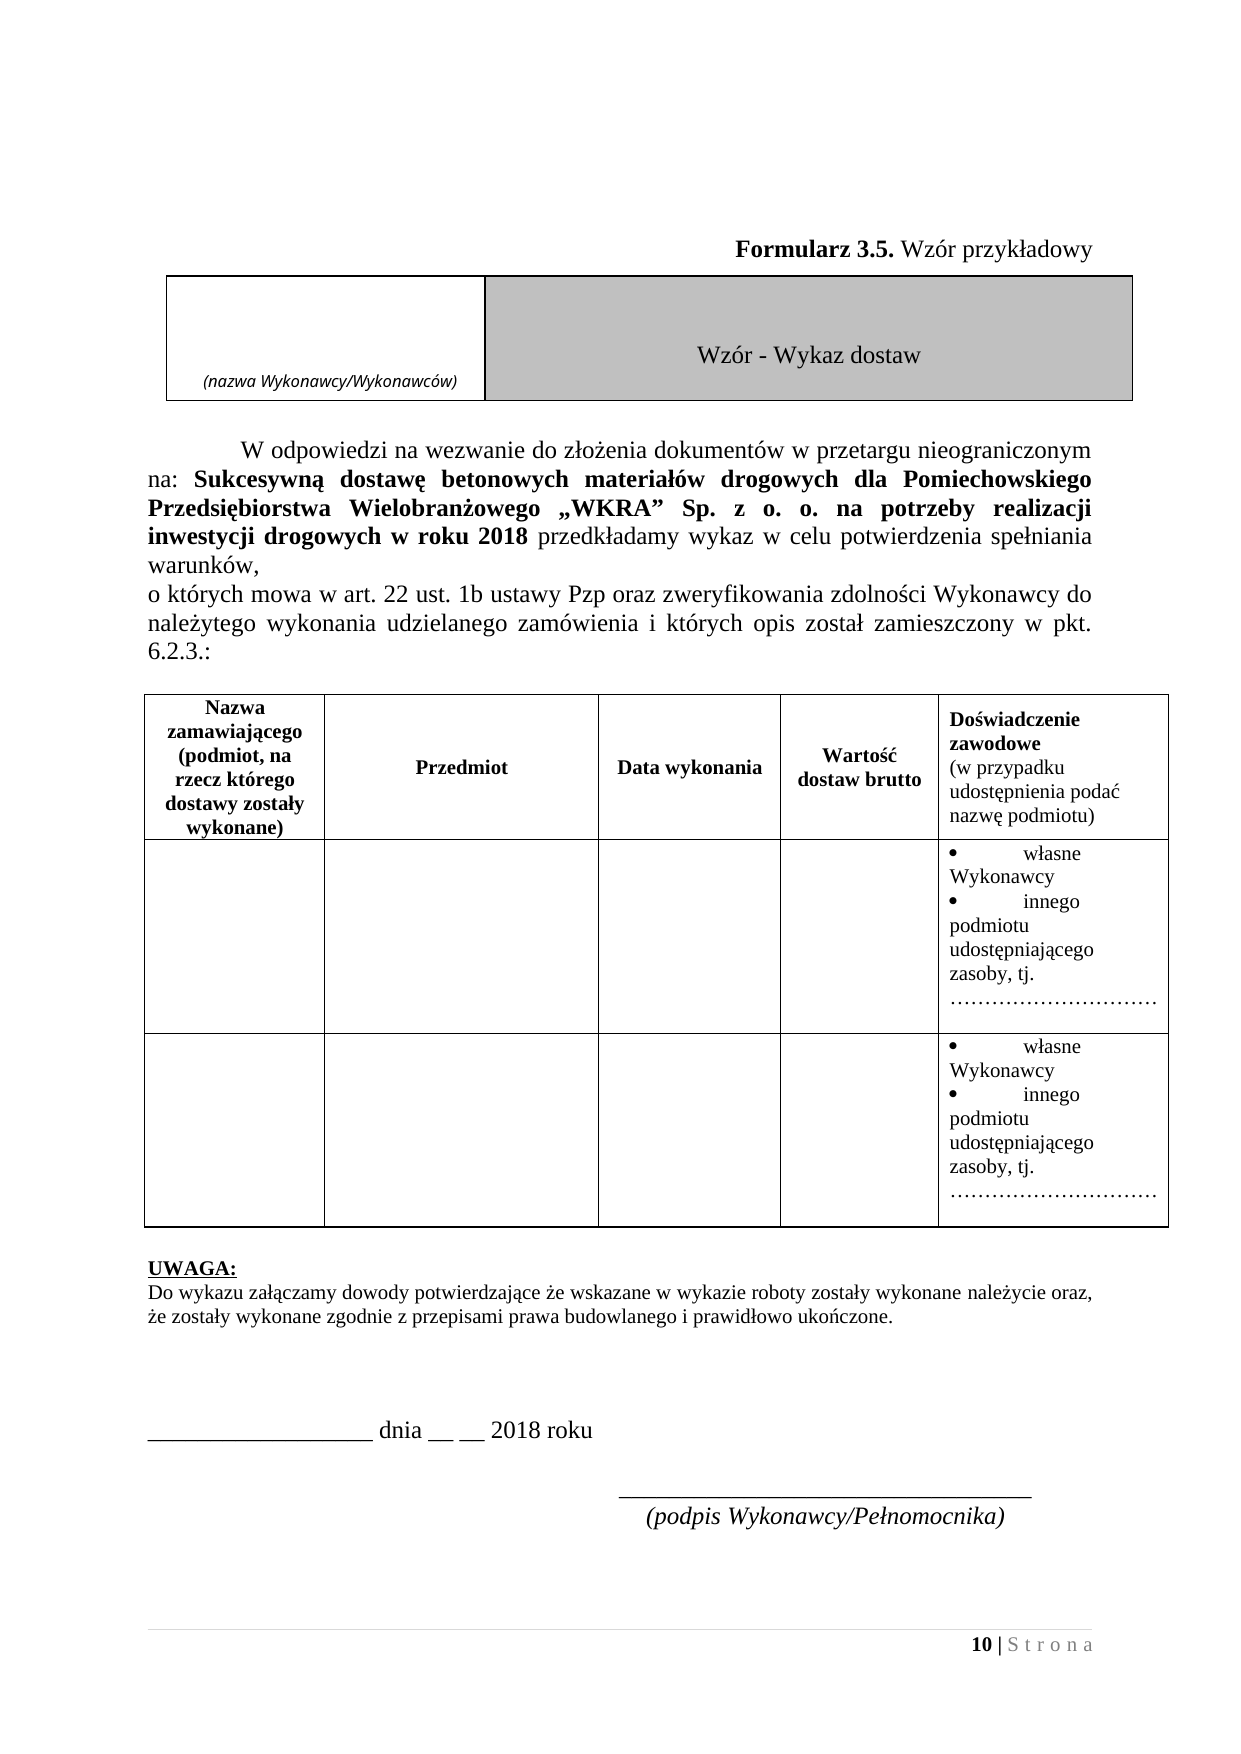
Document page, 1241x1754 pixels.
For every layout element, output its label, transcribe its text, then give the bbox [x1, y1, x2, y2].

table_header Data wykonania [599, 695, 780, 839]
table_cell [145, 840, 324, 1033]
text _________________________________ [148, 1472, 1092, 1501]
table_header Doświadczenie zawodowe (w przypadku udostępnienia podać nazwę podmiotu) [939, 695, 1168, 839]
table_cell [781, 840, 938, 1033]
table_header Wartość dostaw brutto [781, 695, 938, 839]
text __________________ dnia __ __ 2018 roku [148, 1415, 1092, 1443]
table_cell [325, 840, 598, 1033]
text Formularz 3.5. Wzór przykładowy [148, 234, 1092, 263]
table_cell [145, 1034, 324, 1226]
table_cell własne Wykonawcy innego podmiotu udostępniającego zasoby, tj. ………………………… [939, 1034, 1168, 1226]
table_cell [599, 840, 780, 1033]
text (podpis Wykonawcy/Pełnomocnika) [148, 1501, 1092, 1530]
table_cell [599, 1034, 780, 1226]
table_cell własne Wykonawcy innego podmiotu udostępniającego zasoby, tj. ………………………… [939, 840, 1168, 1033]
table_header Przedmiot [325, 695, 598, 839]
text UWAGA: [148, 1256, 1092, 1280]
text Do wykazu załączamy dowody potwierdzające że wskazane w wykazie roboty zostały wykonane należycie oraz, że zostały wykonane zgodnie z przepisami prawa budowlanego i prawidłowo ukończone. [148, 1280, 1092, 1328]
table_cell [781, 1034, 938, 1226]
table_cell [325, 1034, 598, 1226]
text W odpowiedzi na wezwanie do złożenia dokumentów w przetargu nieograniczonym na: Sukcesywną dostawę betonowych materiałów drogowych dla Pomiechowskiego Przedsiębiorstwa Wielobranżowego „WKRA” Sp. z o. o. na potrzeby realizacji inwestycji drogowych w roku 2018 przedkładamy wykaz w celu potwierdzenia spełniania warunków, o których mowa w art. 22 ust. 1b ustawy Pzp oraz zweryfikowania zdolności Wykonawcy do należytego wykonania udzielanego zamówienia i których opis został zamieszczony w pkt. 6.2.3.: [148, 435, 1092, 665]
table_header Nazwa zamawiającego (podmiot, na rzecz którego dostawy zostały wykonane) [145, 695, 324, 839]
